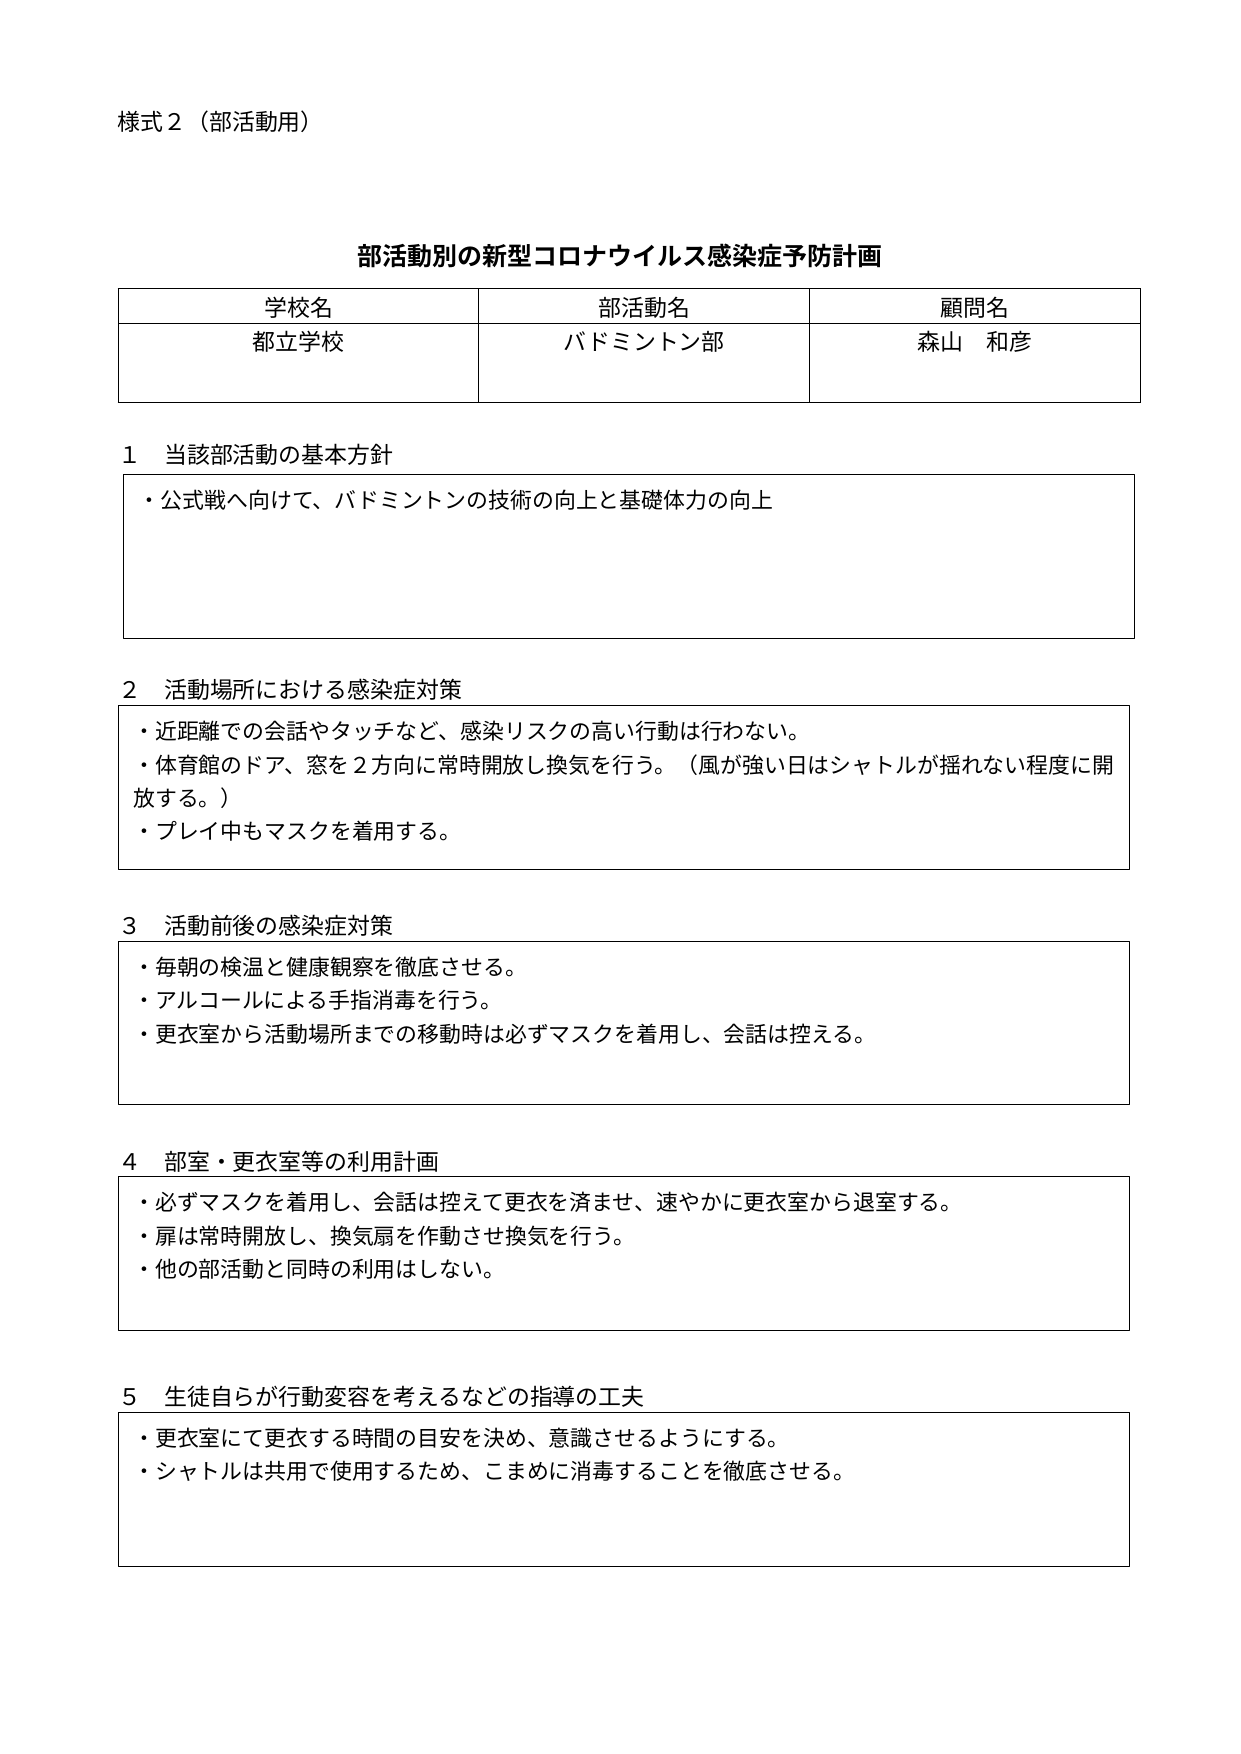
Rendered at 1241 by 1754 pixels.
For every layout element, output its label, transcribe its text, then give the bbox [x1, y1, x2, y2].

text １ 当該部活動の基本方針 [118, 437, 1122, 470]
table_header 学校名 [119, 289, 478, 323]
text ３ 活動前後の感染症対策 [118, 908, 1122, 941]
text ４ 部室・更衣室等の利用計画 [118, 1143, 1122, 1176]
table_header 顧問名 [810, 289, 1140, 323]
table_cell 都立学校 [119, 324, 478, 402]
table_cell バドミントン部 [479, 324, 809, 402]
table_cell 森山 和彦 [810, 324, 1140, 402]
text 部活動別の新型コロナウイルス感染症予防計画 [118, 221, 1122, 288]
table_header 部活動名 [479, 289, 809, 323]
text ２ 活動場所における感染症対策 [118, 672, 1122, 705]
text ５ 生徒自らが行動変容を考えるなどの指導の工夫 [118, 1379, 1122, 1412]
